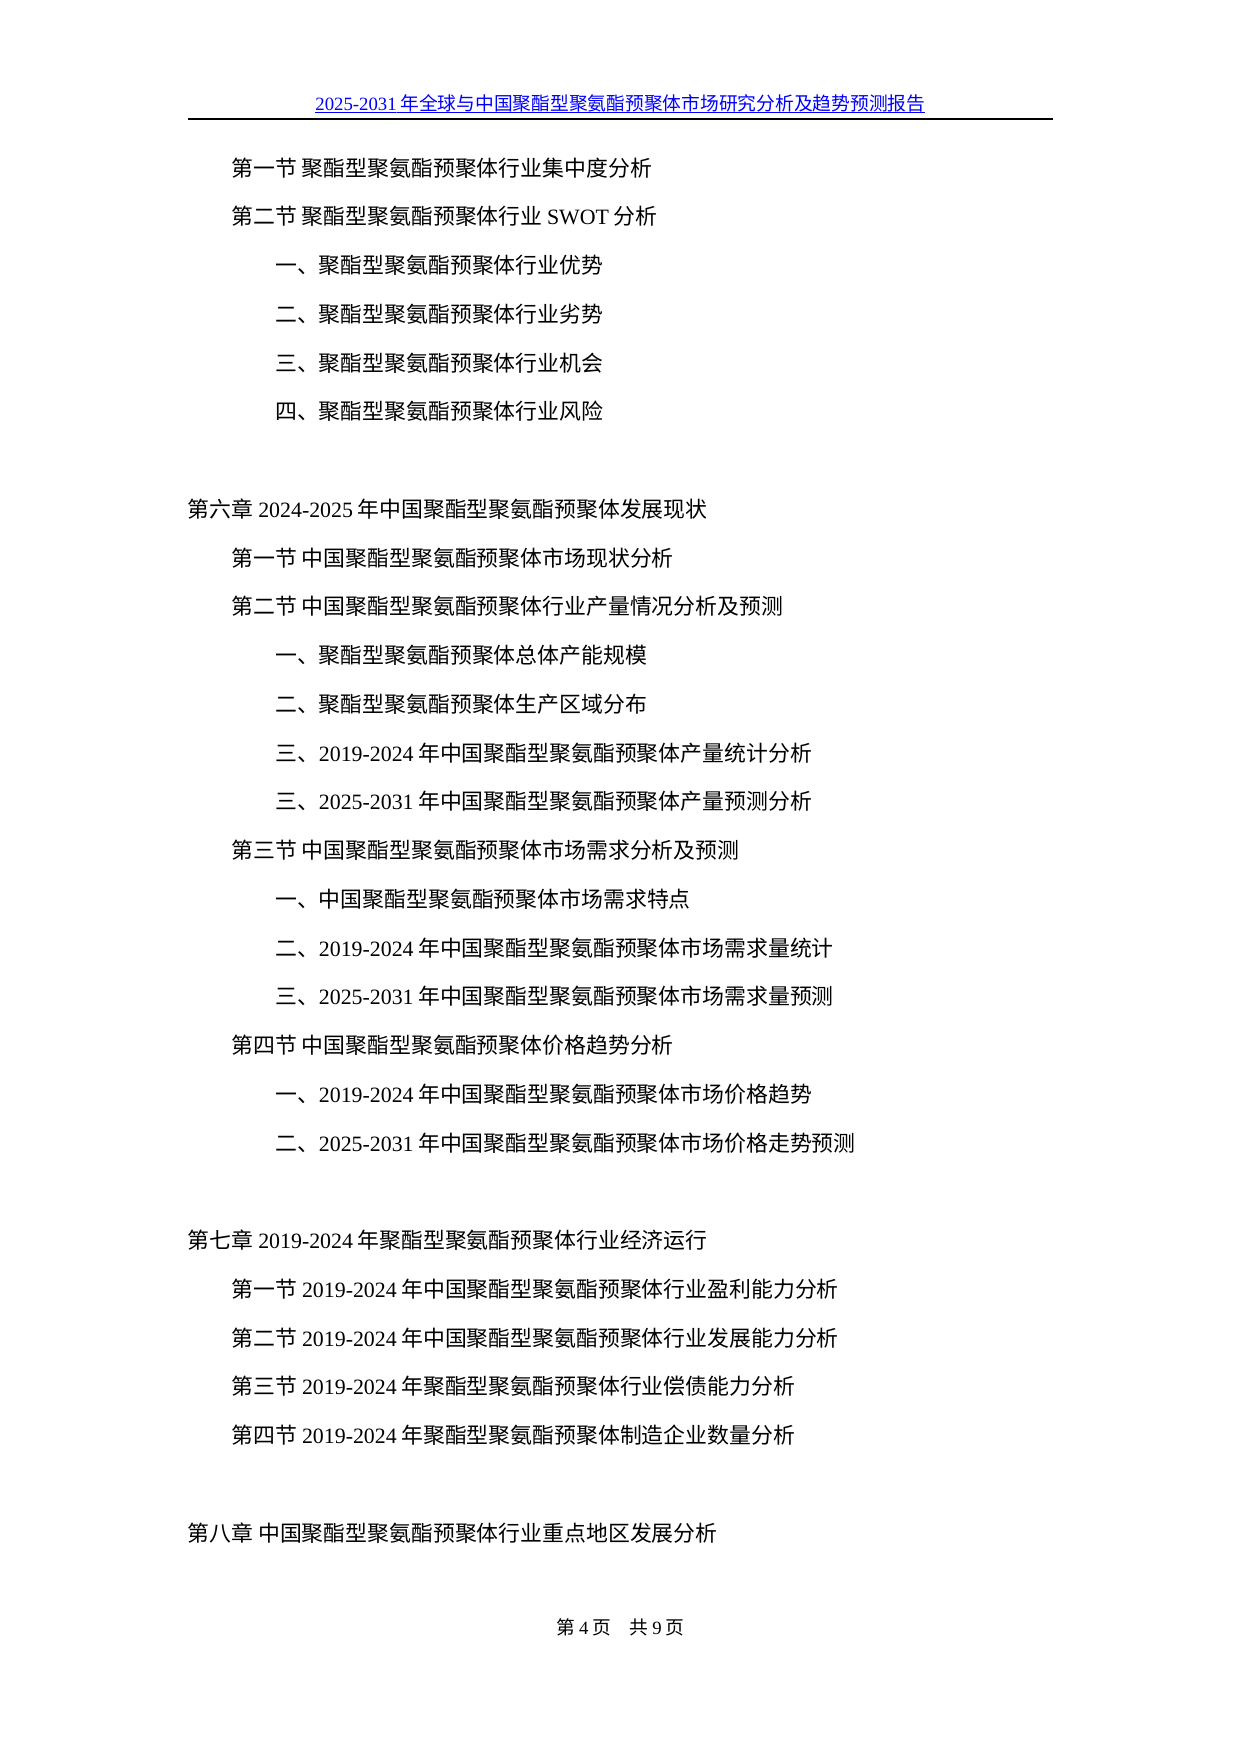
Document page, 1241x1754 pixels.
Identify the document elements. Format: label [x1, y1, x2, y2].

text [187, 150, 1053, 1548]
